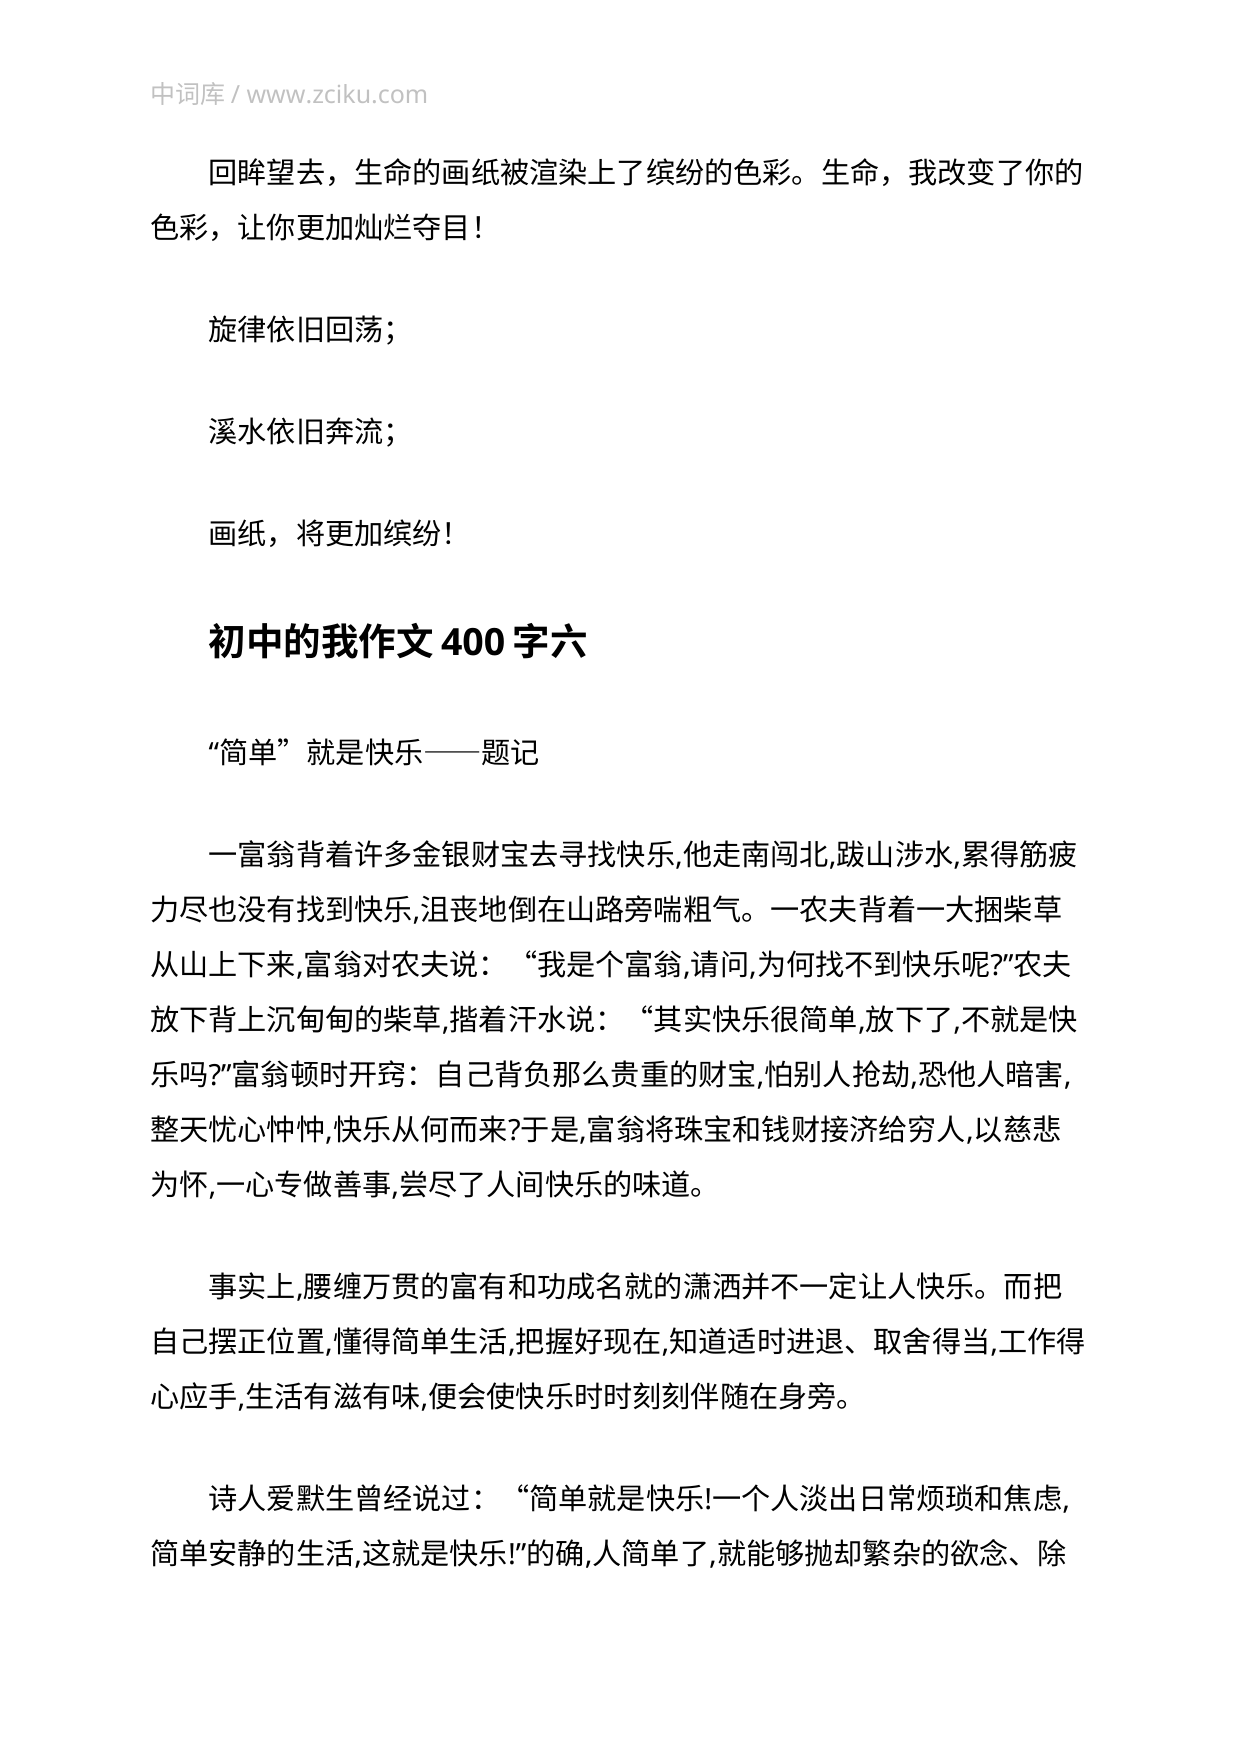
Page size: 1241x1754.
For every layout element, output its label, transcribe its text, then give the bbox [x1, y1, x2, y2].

text “简单”就是快乐——题记 [150, 729, 1090, 772]
text 回眸望去，生命的画纸被渲染上了缤纷的色彩。生命，我改变了你的色彩，让你更加灿烂夺目！ [150, 150, 1090, 247]
text 事实上,腰缠万贯的富有和功成名就的潇洒并不一定让人快乐。而把自己摆正位置,懂得简单生活,把握好现在,知道适时进退、取舍得当,工作得心应手,生活有滋有味,便会使快乐时时刻刻伴随在身旁。 [150, 1263, 1090, 1416]
text 初中的我作文400字六 [150, 612, 1090, 666]
text 溪水依旧奔流； [150, 408, 1090, 451]
text 画纸，将更加缤纷！ [150, 510, 1090, 552]
text 旋律依旧回荡； [150, 307, 1090, 349]
text 一富翁背着许多金银财宝去寻找快乐,他走南闯北,跋山涉水,累得筋疲力尽也没有找到快乐,沮丧地倒在山路旁喘粗气。一农夫背着一大捆柴草从山上下来,富翁对农夫说：“我是个富翁,请问,为何找不到快乐呢?”农夫放下背上沉甸甸的柴草,揩着汗水说：“其实快乐很简单,放下了,不就是快乐吗?”富翁顿时开窍：自己背负那么贵重的财宝,怕别人抢劫,恐他人暗害,整天忧心忡忡,快乐从何而来?于是,富翁将珠宝和钱财接济给穷人,以慈悲为怀,一心专做善事,尝尽了人间快乐的味道。 [150, 832, 1090, 1204]
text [150, 1476, 1090, 1573]
